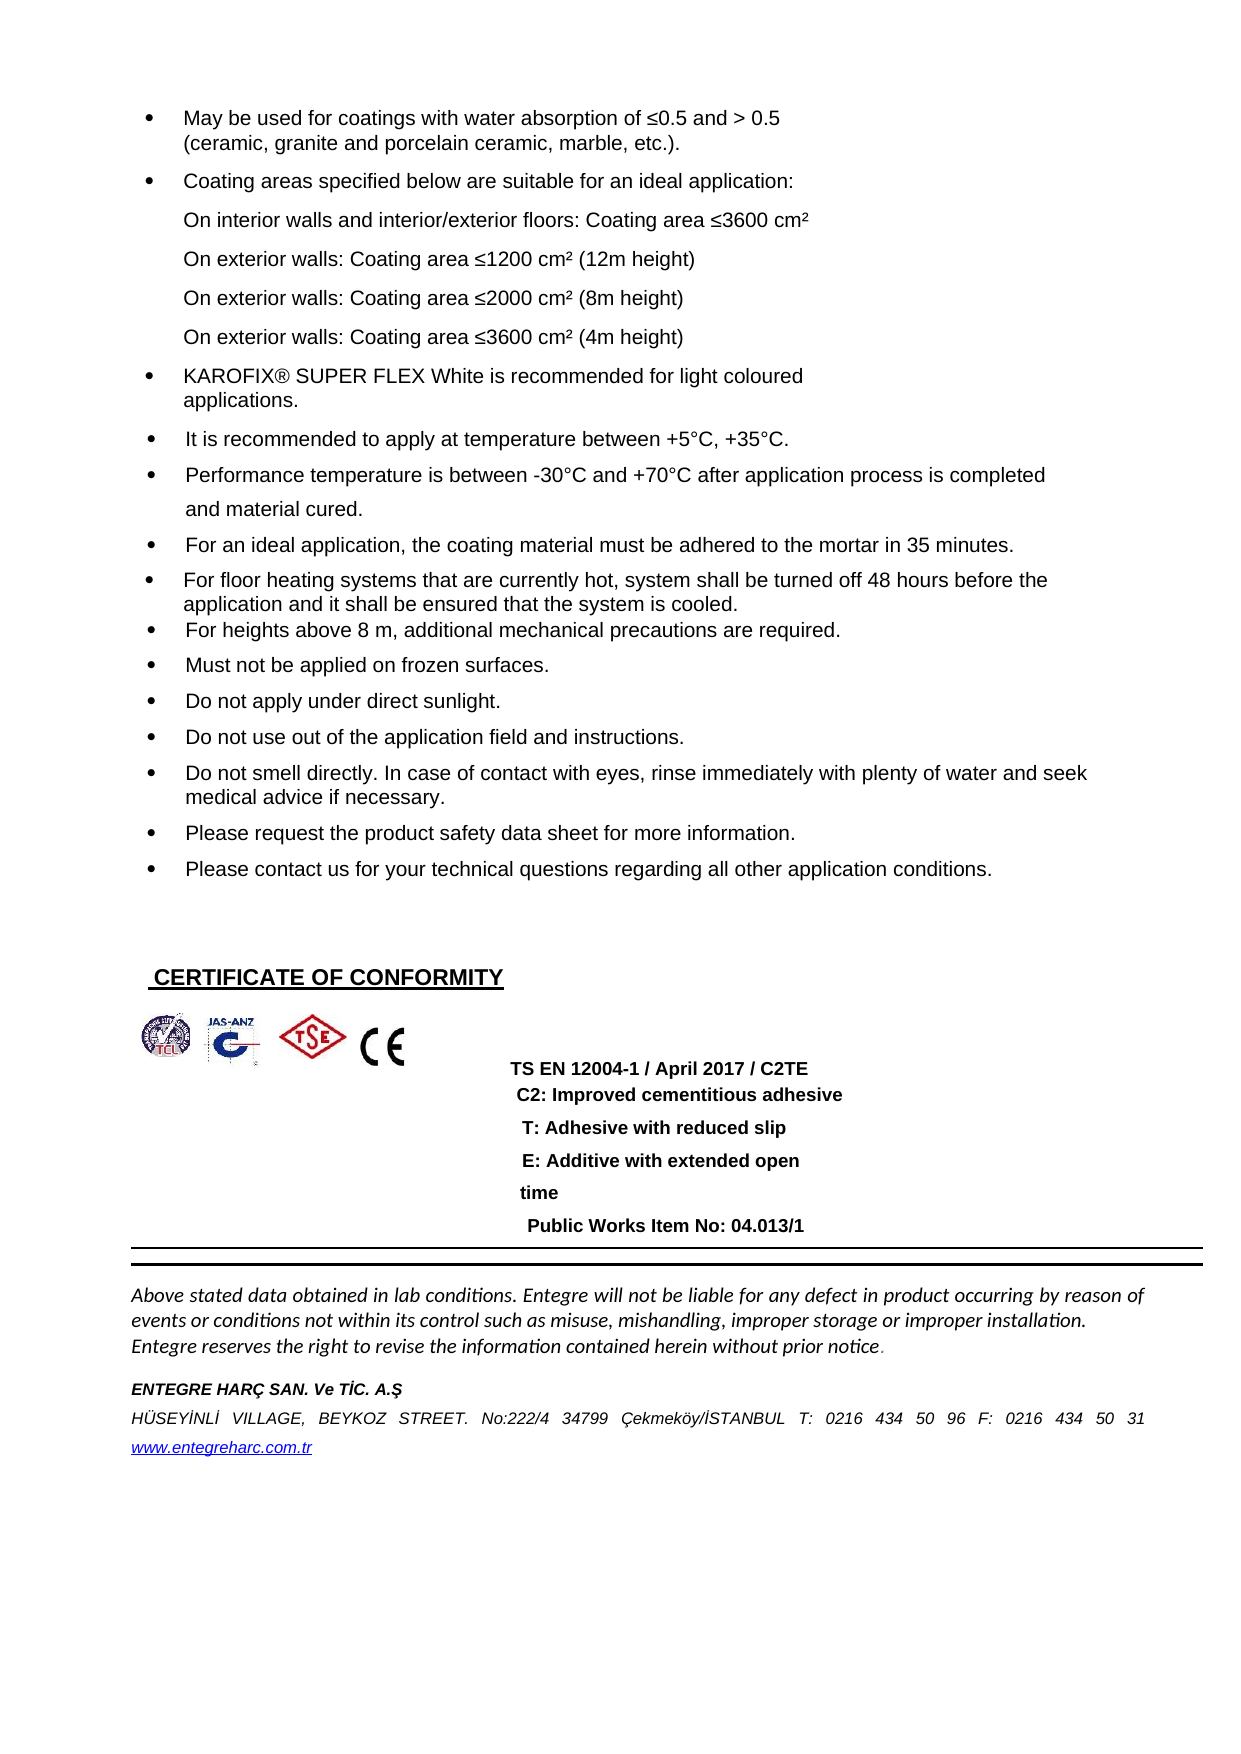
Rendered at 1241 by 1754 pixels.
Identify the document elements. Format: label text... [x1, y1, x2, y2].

text TS EN 12004-1 / April 2017 / C2TE [204, 1019, 839, 1079]
list For floor heating systems that are currently hot, system shall be turned off 48 hours before the application and it shall be ensured that the system is cooled. [146, 568, 1148, 616]
list It is recommended to apply at temperature between +5°C, +35°C. [148, 426, 839, 451]
list KAROFIX® SUPER FLEX White is recommended for light coloured applications. [146, 363, 839, 412]
text Entegre reserves the right to revise the information contained herein without prior notice. [131, 1333, 1148, 1358]
list Coating areas specified below are suitable for an ideal application: [146, 169, 839, 193]
picture [141, 1013, 190, 1057]
list Must not be applied on frozen surfaces. [148, 653, 839, 677]
picture [203, 1018, 261, 1076]
text On interior walls and interior/exterior floors: Coating area ≤3600 cm² [183, 208, 839, 232]
list May be used for coatings with water absorption of ≤0.5 and > 0.5 (ceramic, granite and porcelain ceramic, marble, etc.). [146, 106, 839, 154]
subtitle CERTIFICATE OF CONFORMITY [148, 964, 839, 991]
list Please request the product safety data sheet for more information. [148, 821, 839, 845]
list For an ideal application, the coating material must be adhered to the mortar in 35 minutes. [148, 533, 1071, 557]
list Performance temperature is between -30°C and +70°C after application process is completed and material cured. [148, 462, 1071, 521]
picture [278, 1014, 347, 1019]
text T: Adhesive with reduced slip [520, 1117, 820, 1138]
list Please contact us for your technical questions regarding all other application conditions. [148, 857, 1071, 881]
text ENTEGRE HARÇ SAN. Ve TİC. A.Ş [131, 1380, 1148, 1399]
text On exterior walls: Coating area ≤3600 cm² (4m height) [183, 325, 839, 349]
list For heights above 8 m, additional mechanical precautions are required. [148, 617, 1071, 642]
list Do not apply under direct sunlight. [148, 689, 839, 713]
text C2: Improved cementitious adhesive [516, 1084, 993, 1106]
list Do not smell directly. In case of contact with eyes, rinse immediately with plenty of water and seek medical advice if necessary. [148, 761, 1148, 809]
text On exterior walls: Coating area ≤2000 cm² (8m height) [183, 286, 839, 310]
list Do not use out of the application field and instructions. [148, 725, 839, 749]
text Above stated data obtained in lab conditions. Entegre will not be liable for any defect in product occurring by reason of events or conditions not within its control such as misuse, mishandling, improper storage or improper installation. [131, 1282, 1148, 1333]
text Public Works Item No: 04.013/1 [520, 1214, 820, 1236]
text HÜSEYİNLİ VILLAGE, BEYKOZ STREET. No:222/4 34799 Çekmeköy/İSTANBUL T: 0216 434 50 96 F: 0216 434 50 31 www.entegreharc.com.tr [131, 1409, 1148, 1457]
text E: Additive with extended open time [520, 1149, 820, 1203]
text On exterior walls: Coating area ≤1200 cm² (12m height) [183, 247, 839, 271]
